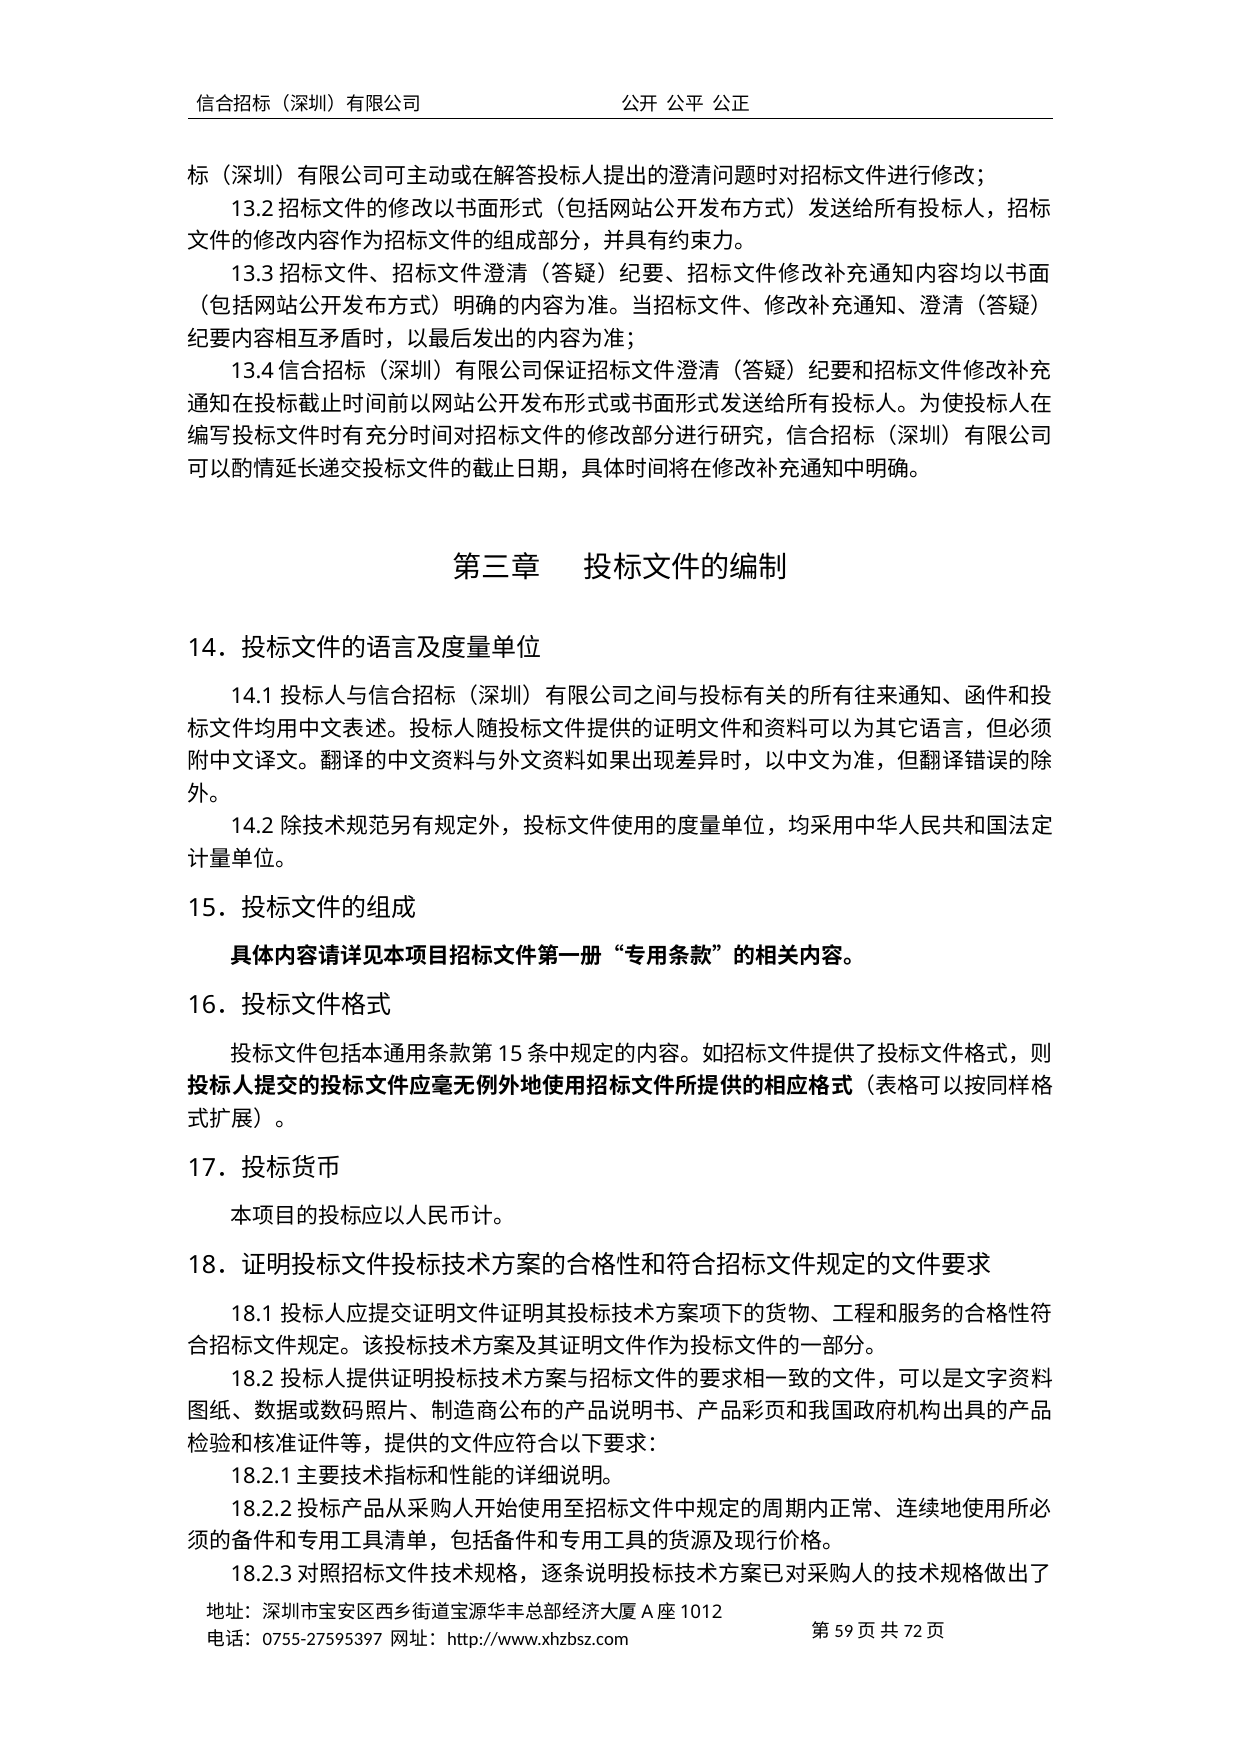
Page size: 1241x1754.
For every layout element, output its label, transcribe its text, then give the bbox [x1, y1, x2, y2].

text 17．投标货币 [187, 1133, 1053, 1198]
text 13.2招标文件的修改以书面形式（包括网站公开发布方式）发送给所有投标人，招标文件的修改内容作为招标文件的组成部分，并具有约束力。 [187, 191, 1053, 256]
text 本项目的投标应以人民币计。 [187, 1198, 1053, 1231]
text 14．投标文件的语言及度量单位 [187, 613, 1053, 678]
text 16．投标文件格式 [187, 971, 1053, 1036]
text 18.2 投标人提供证明投标技术方案与招标文件的要求相一致的文件，可以是文字资料、图纸、数据或数码照片、制造商公布的产品说明书、产品彩页和我国政府机构出具的产品检验和核准证件等，提供的文件应符合以下要求： [187, 1361, 1053, 1458]
text 18.2.1主要技术指标和性能的详细说明。 [187, 1458, 1053, 1491]
text 15．投标文件的组成 [187, 873, 1053, 938]
text 18.2.2投标产品从采购人开始使用至招标文件中规定的周期内正常、连续地使用所必须的备件和专用工具清单，包括备件和专用工具的货源及现行价格。 [187, 1491, 1053, 1556]
text 18．证明投标文件投标技术方案的合格性和符合招标文件规定的文件要求 [187, 1231, 1053, 1296]
subtitle 投标文件的编制 [187, 532, 1053, 597]
text 14.2 除技术规范另有规定外，投标文件使用的度量单位，均采用中华人民共和国法定计量单位。 [187, 808, 1053, 873]
text 投标文件包括本通用条款第15条中规定的内容。如招标文件提供了投标文件格式，则投标人提交的投标文件应毫无例外地使用招标文件所提供的相应格式（表格可以按同样格式扩展）。 [187, 1036, 1053, 1133]
text 13.4信合招标（深圳）有限公司保证招标文件澄清（答疑）纪要和招标文件修改补充通知在投标截止时间前以网站公开发布形式或书面形式发送给所有投标人。为使投标人在编写投标文件时有充分时间对招标文件的修改部分进行研究，信合招标（深圳）有限公司可以酌情延长递交投标文件的截止日期，具体时间将在修改补充通知中明确。 [187, 353, 1053, 483]
text 14.1 投标人与信合招标（深圳）有限公司之间与投标有关的所有往来通知、函件和投标文件均用中文表述。投标人随投标文件提供的证明文件和资料可以为其它语言，但必须附中文译文。翻译的中文资料与外文资料如果出现差异时，以中文为准，但翻译错误的除外。 [187, 678, 1053, 808]
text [187, 158, 1053, 191]
text 13.3招标文件、招标文件澄清（答疑）纪要、招标文件修改补充通知内容均以书面（包括网站公开发布方式）明确的内容为准。当招标文件、修改补充通知、澄清（答疑）纪要内容相互矛盾时，以最后发出的内容为准； [187, 256, 1053, 353]
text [187, 1556, 1053, 1588]
text 具体内容请详见本项目招标文件第一册“专用条款”的相关内容。 [187, 938, 1053, 971]
text 18.1 投标人应提交证明文件证明其投标技术方案项下的货物、工程和服务的合格性符合招标文件规定。该投标技术方案及其证明文件作为投标文件的一部分。 [187, 1296, 1053, 1361]
